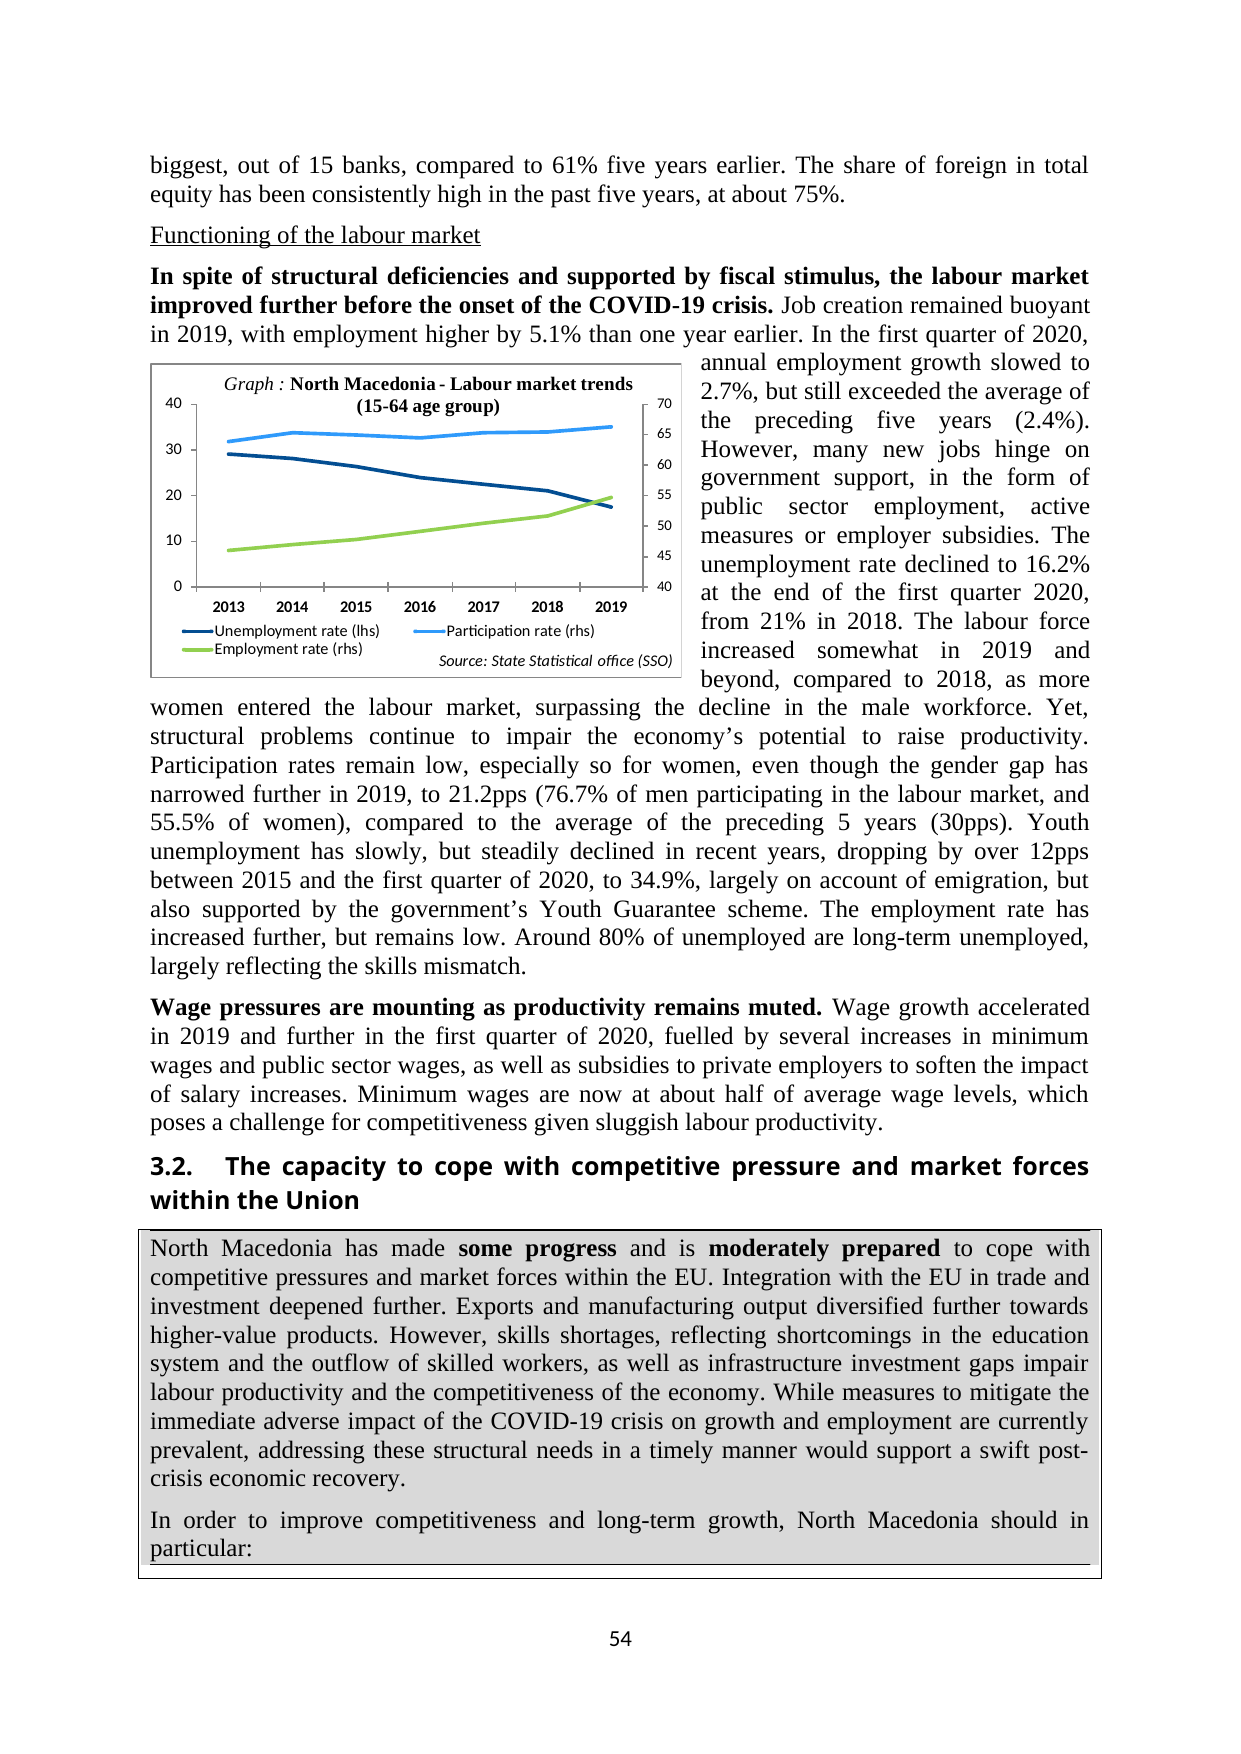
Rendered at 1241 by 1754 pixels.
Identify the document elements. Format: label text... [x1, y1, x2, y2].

subtitle 3.2. The capacity to cope with competitive pressure and market forces within the Union [150, 1149, 1090, 1217]
text Functioning of the labour market [150, 220, 1090, 249]
text Wage pressures are mounting as productivity remains muted. Wage growth accelerated in 2019 and further in the first quarter of 2020, fuelled by several increases in minimum wages and public sector wages, as well as subsidies to private employers to soften the impact of salary increases. Minimum wages are now at about half of average wage levels, which poses a challenge for competitiveness given sluggish labour productivity. [150, 992, 1090, 1136]
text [150, 150, 1090, 207]
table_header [139, 1230, 1101, 1578]
text In spite of structural deficiencies and supported by fiscal stimulus, the labour market improved further before the onset of the COVID-19 crisis. Job creation remained buoyant in 2019, with employment higher by 5.1% than one year earlier. In the first quarter of 2020, annual employment growth slowed to 2.7%, but still exceeded the average of the preceding five years (2.4%). However, many new jobs hinge on government support, in the form of public sector employment, active measures or employer subsidies. The unemployment rate declined to 16.2% at the end of the first quarter 2020, from 21% in 2018. The labour force increased somewhat in 2019 and beyond, compared to 2018, as more women entered the labour market, surpassing the decline in the male workforce. Yet, structural problems continue to impair the economy’s potential to raise productivity. Participation rates remain low, especially so for women, even though the gender gap has narrowed further in 2019, to 21.2pps (76.7% of men participating in the labour market, and 55.5% of women), compared to the average of the preceding 5 years (30pps). Youth unemployment has slowly, but steadily declined in recent years, dropping by over 12pps between 2015 and the first quarter of 2020, to 34.9%, largely on account of emigration, but also supported by the government’s Youth Guarantee scheme. The employment rate has increased further, but remains low. Around 80% of unemployed are long-term unemployed, largely reflecting the skills mismatch. [150, 261, 1090, 980]
